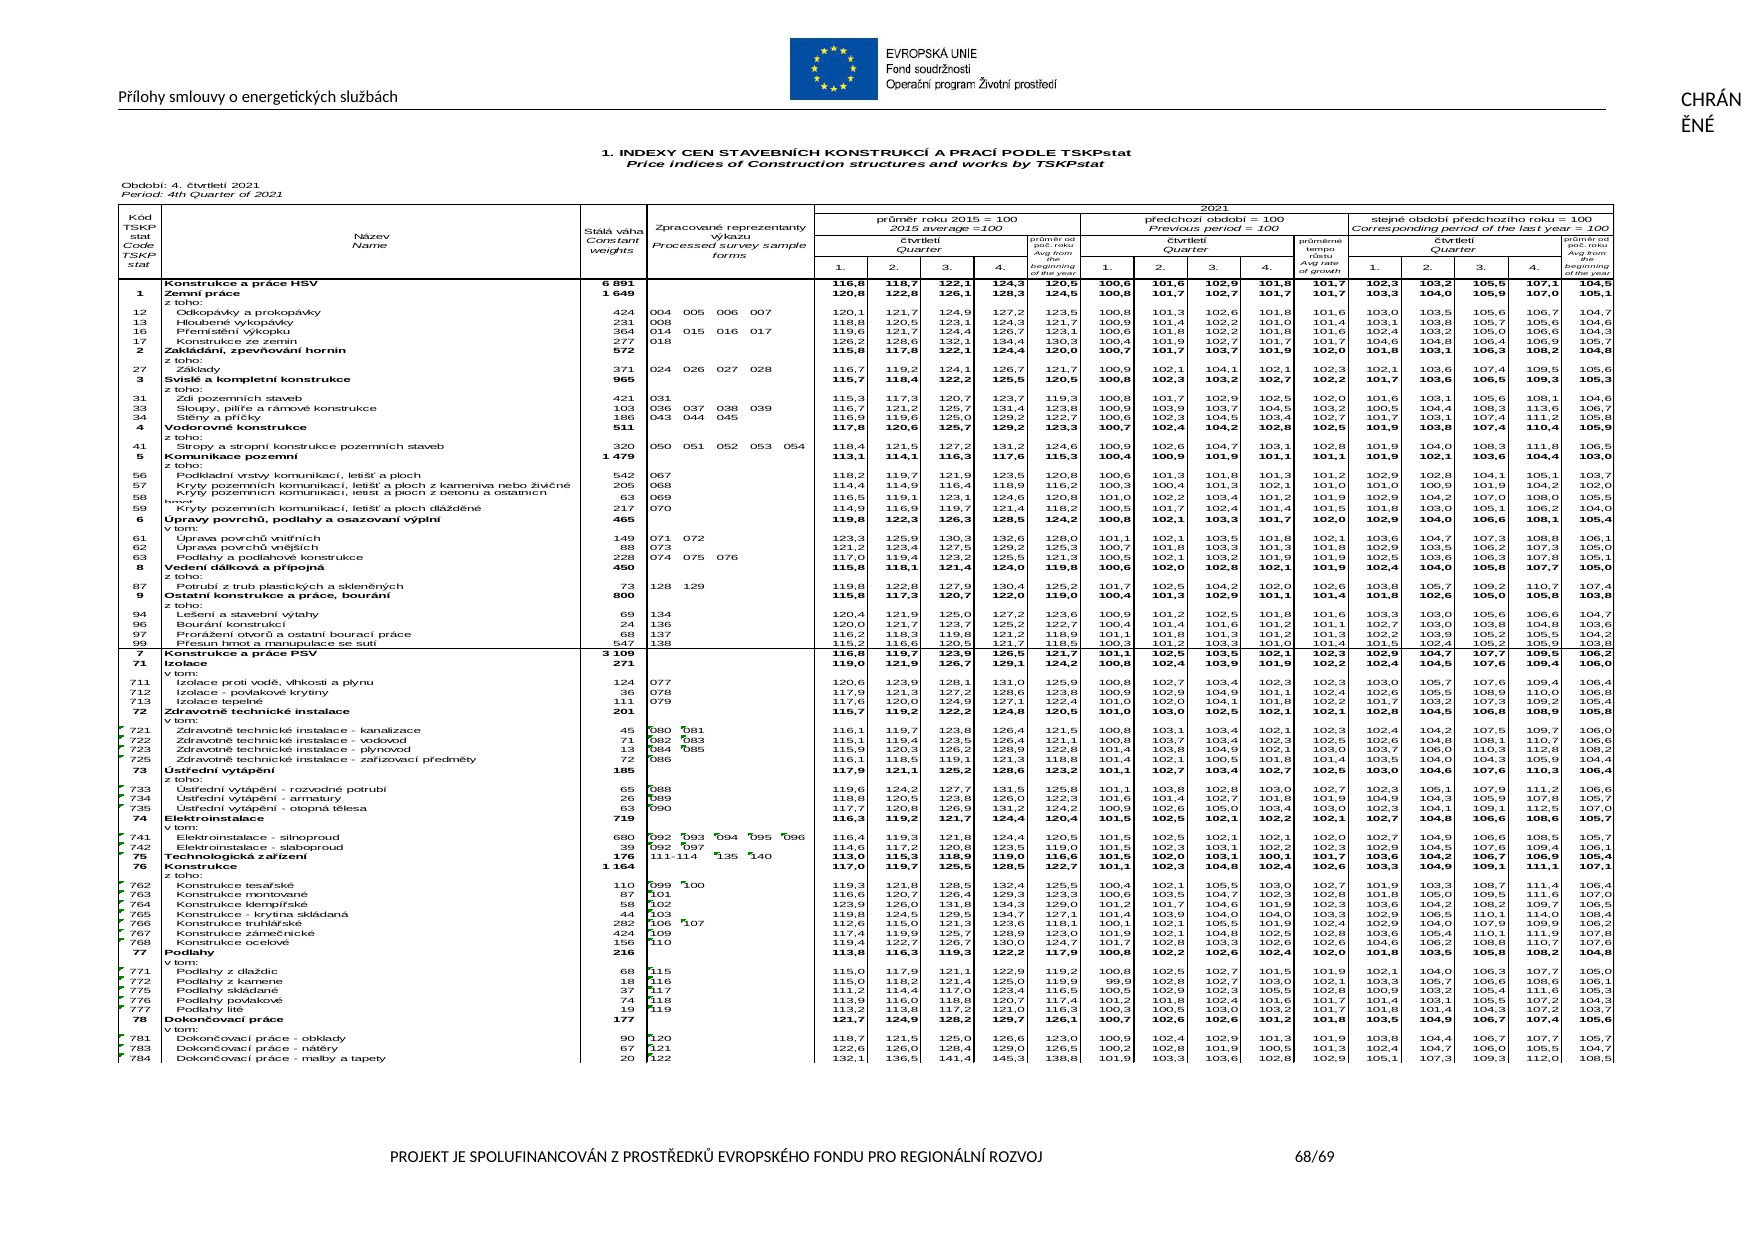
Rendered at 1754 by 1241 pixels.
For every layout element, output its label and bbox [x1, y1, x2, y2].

picture [784, 35, 1064, 103]
